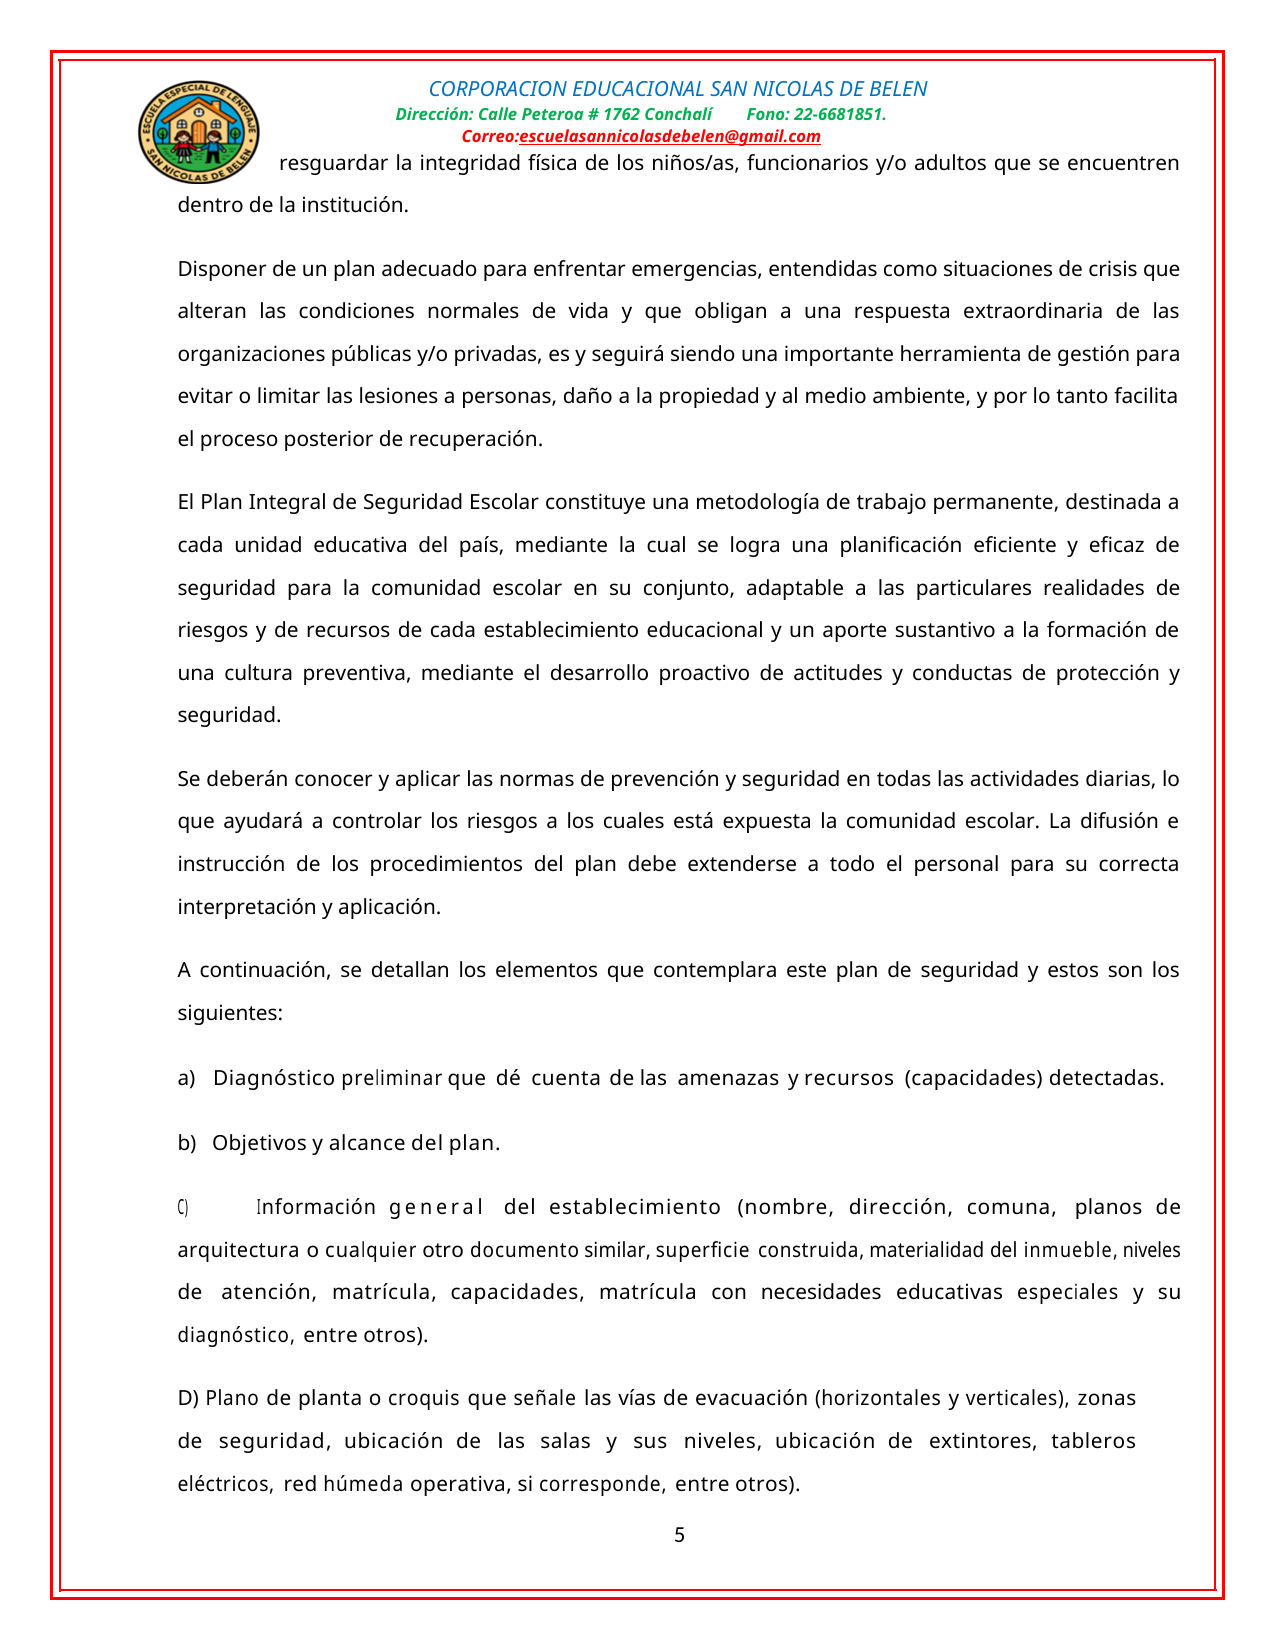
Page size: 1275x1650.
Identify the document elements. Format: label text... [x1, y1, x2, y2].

text Disponer de un plan adecuado para enfrentar emergencias, entendidas como situaciones de crisis que alteran las condiciones normales de vida y que obligan a una respuesta extraordinaria de las organizaciones públicas y/o privadas, es y seguirá siendo una importante herramienta de gestión para evitar o limitar las lesiones a personas, daño a la propiedad y al medio ambiente, y por lo tanto facilita el proceso posterior de recuperación. [177, 254, 1181, 452]
text D) Plano de planta o croquis que señale las vías de evacuación (horizontales y verticales), zonas de seguridad, ubicación de las salas y sus niveles, ubicación de extintores, tableros eléctricos, red húmeda operativa, si corresponde, entre otros). [177, 1383, 1137, 1497]
text Se deberán conocer y aplicar las normas de prevención y seguridad en todas las actividades diarias, lo que ayudará a controlar los riesgos a los cuales está expuesta la comunidad escolar. La difusión e instrucción de los procedimientos del plan debe extenderse a todo el personal para su correcta interpretación y aplicación. [177, 764, 1181, 920]
text a) Diagnóstico preliminar que dé cuenta de las amenazas y recursos (capacidades) detectadas. [177, 1061, 1181, 1091]
picture [135, 78, 261, 182]
text C) Información general del establecimiento (nombre, dirección, comuna, planos de arquitectura o cualquier otro documento similar, superficie construida, materialidad del inmueble, niveles de atención, matrícula, capacidades, matrícula con necesidades educativas especiales y su diagnóstico, entre otros). [177, 1192, 1181, 1348]
text El Plan Integral de Seguridad Escolar constituye una metodología de trabajo permanente, destinada a cada unidad educativa del país, mediante la cual se logra una planificación eficiente y eficaz de seguridad para la comunidad escolar en su conjunto, adaptable a las particulares realidades de riesgos y de recursos de cada establecimiento educacional y un aporte sustantivo a la formación de una cultura preventiva, mediante el desarrollo proactivo de actitudes y conductas de protección y seguridad. [177, 487, 1181, 729]
text A continuación, se detallan los elementos que contemplara este plan de seguridad y estos son los siguientes: [177, 955, 1181, 1026]
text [177, 148, 1181, 219]
text b) Objetivos y alcance del plan. [177, 1127, 1181, 1157]
